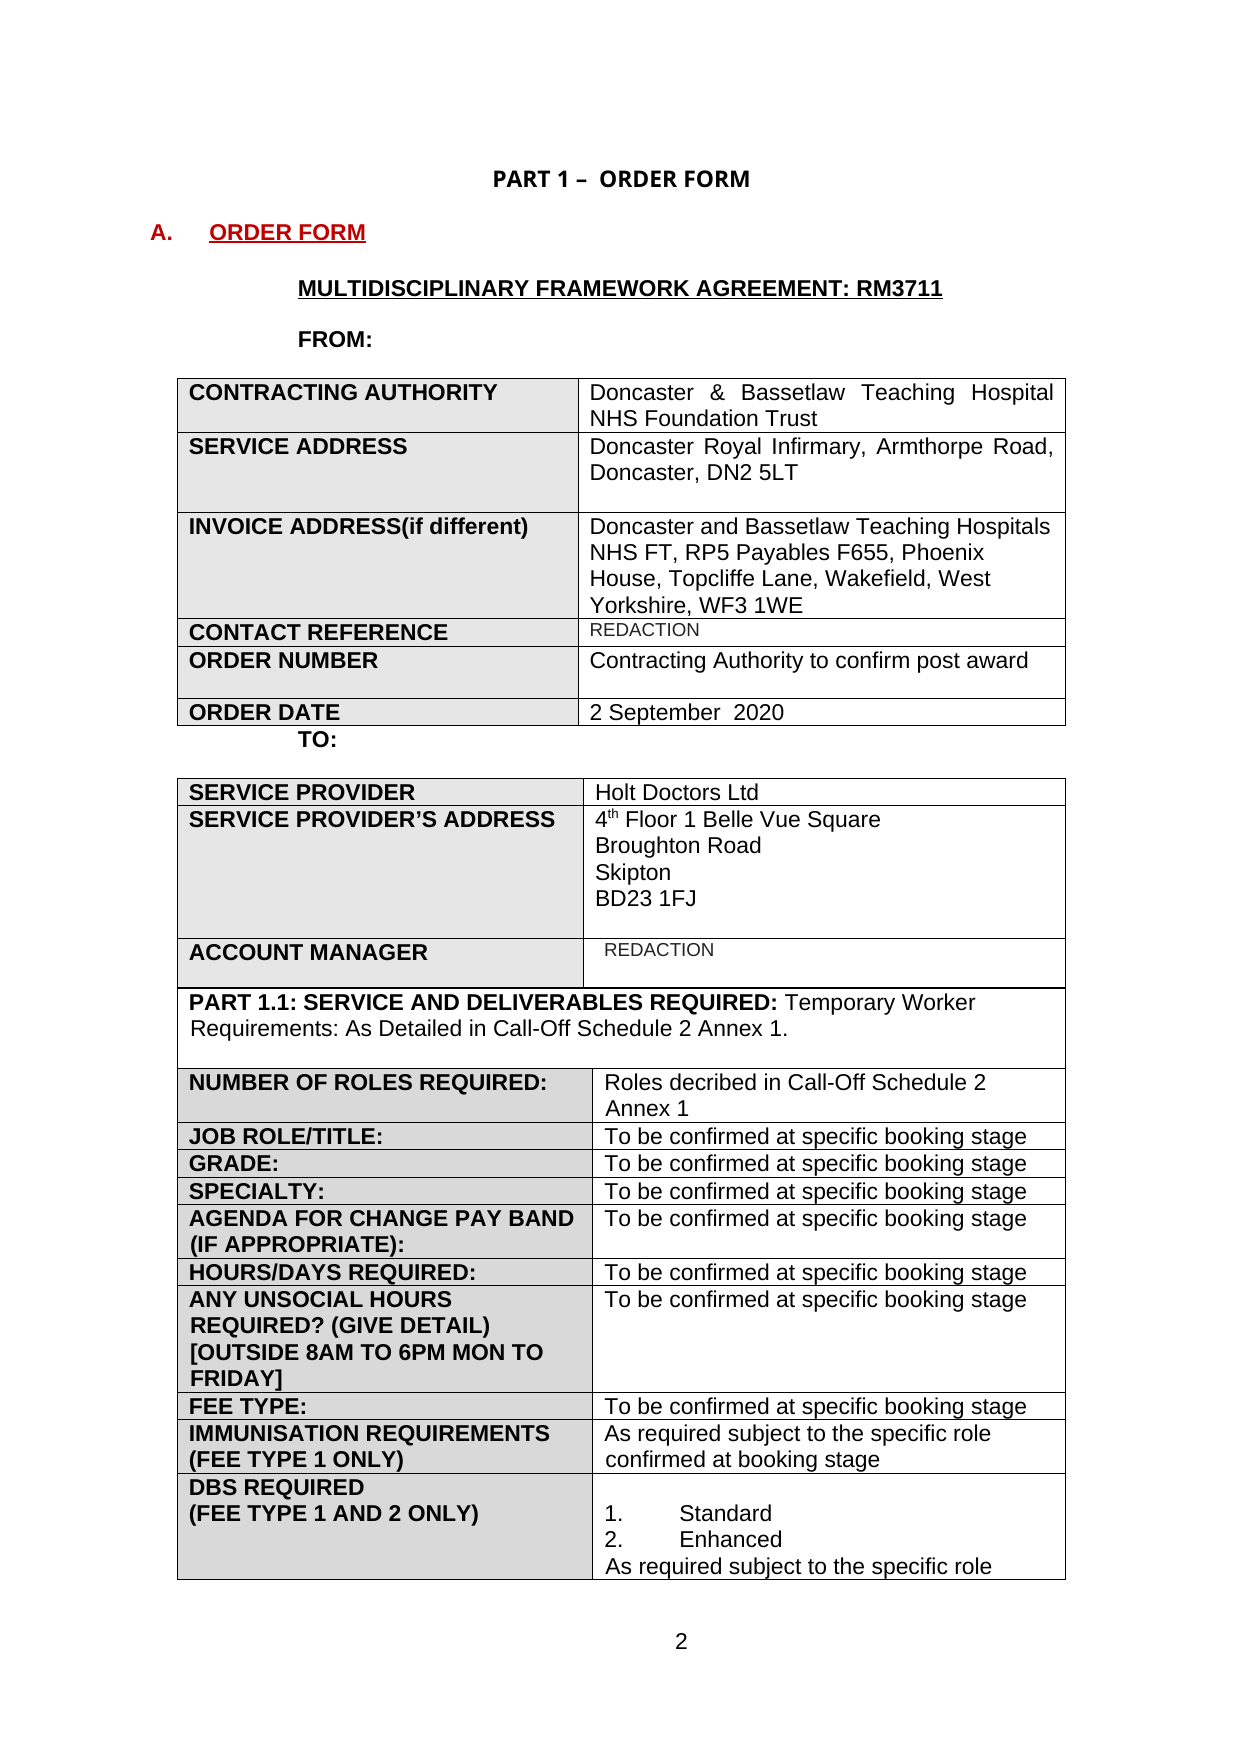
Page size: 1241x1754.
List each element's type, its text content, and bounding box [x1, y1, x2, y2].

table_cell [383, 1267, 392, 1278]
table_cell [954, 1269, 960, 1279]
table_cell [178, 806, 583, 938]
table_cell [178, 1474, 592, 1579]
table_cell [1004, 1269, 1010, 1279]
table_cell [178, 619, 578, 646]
text TO: [298, 726, 1093, 753]
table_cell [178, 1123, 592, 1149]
text MULTIDISCIPLINARY FRAMEWORK AGREEMENT: RM3711 [298, 275, 1093, 301]
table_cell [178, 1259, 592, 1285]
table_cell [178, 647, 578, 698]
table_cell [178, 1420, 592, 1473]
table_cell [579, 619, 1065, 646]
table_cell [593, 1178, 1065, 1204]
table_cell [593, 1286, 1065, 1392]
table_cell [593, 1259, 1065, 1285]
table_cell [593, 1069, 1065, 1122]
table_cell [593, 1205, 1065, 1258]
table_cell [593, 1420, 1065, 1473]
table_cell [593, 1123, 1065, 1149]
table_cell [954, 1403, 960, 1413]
title PART 1 – ORDER FORM [150, 162, 1093, 194]
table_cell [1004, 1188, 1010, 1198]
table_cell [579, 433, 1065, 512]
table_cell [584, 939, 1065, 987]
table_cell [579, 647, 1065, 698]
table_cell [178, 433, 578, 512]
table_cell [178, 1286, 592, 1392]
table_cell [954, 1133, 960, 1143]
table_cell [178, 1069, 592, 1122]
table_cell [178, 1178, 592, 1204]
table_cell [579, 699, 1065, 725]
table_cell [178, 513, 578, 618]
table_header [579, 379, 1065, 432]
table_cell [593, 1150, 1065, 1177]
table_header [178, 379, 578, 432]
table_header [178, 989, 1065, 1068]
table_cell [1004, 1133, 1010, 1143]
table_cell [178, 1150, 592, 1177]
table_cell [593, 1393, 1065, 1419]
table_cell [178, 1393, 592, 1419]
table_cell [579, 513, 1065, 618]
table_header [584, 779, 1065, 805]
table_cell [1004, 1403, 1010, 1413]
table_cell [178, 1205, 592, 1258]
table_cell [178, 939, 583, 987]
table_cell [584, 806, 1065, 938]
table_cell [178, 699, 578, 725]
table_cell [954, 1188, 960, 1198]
subtitle ORDER FORM [150, 219, 1093, 245]
text FROM: [298, 326, 1093, 353]
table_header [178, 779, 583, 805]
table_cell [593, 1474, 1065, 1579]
